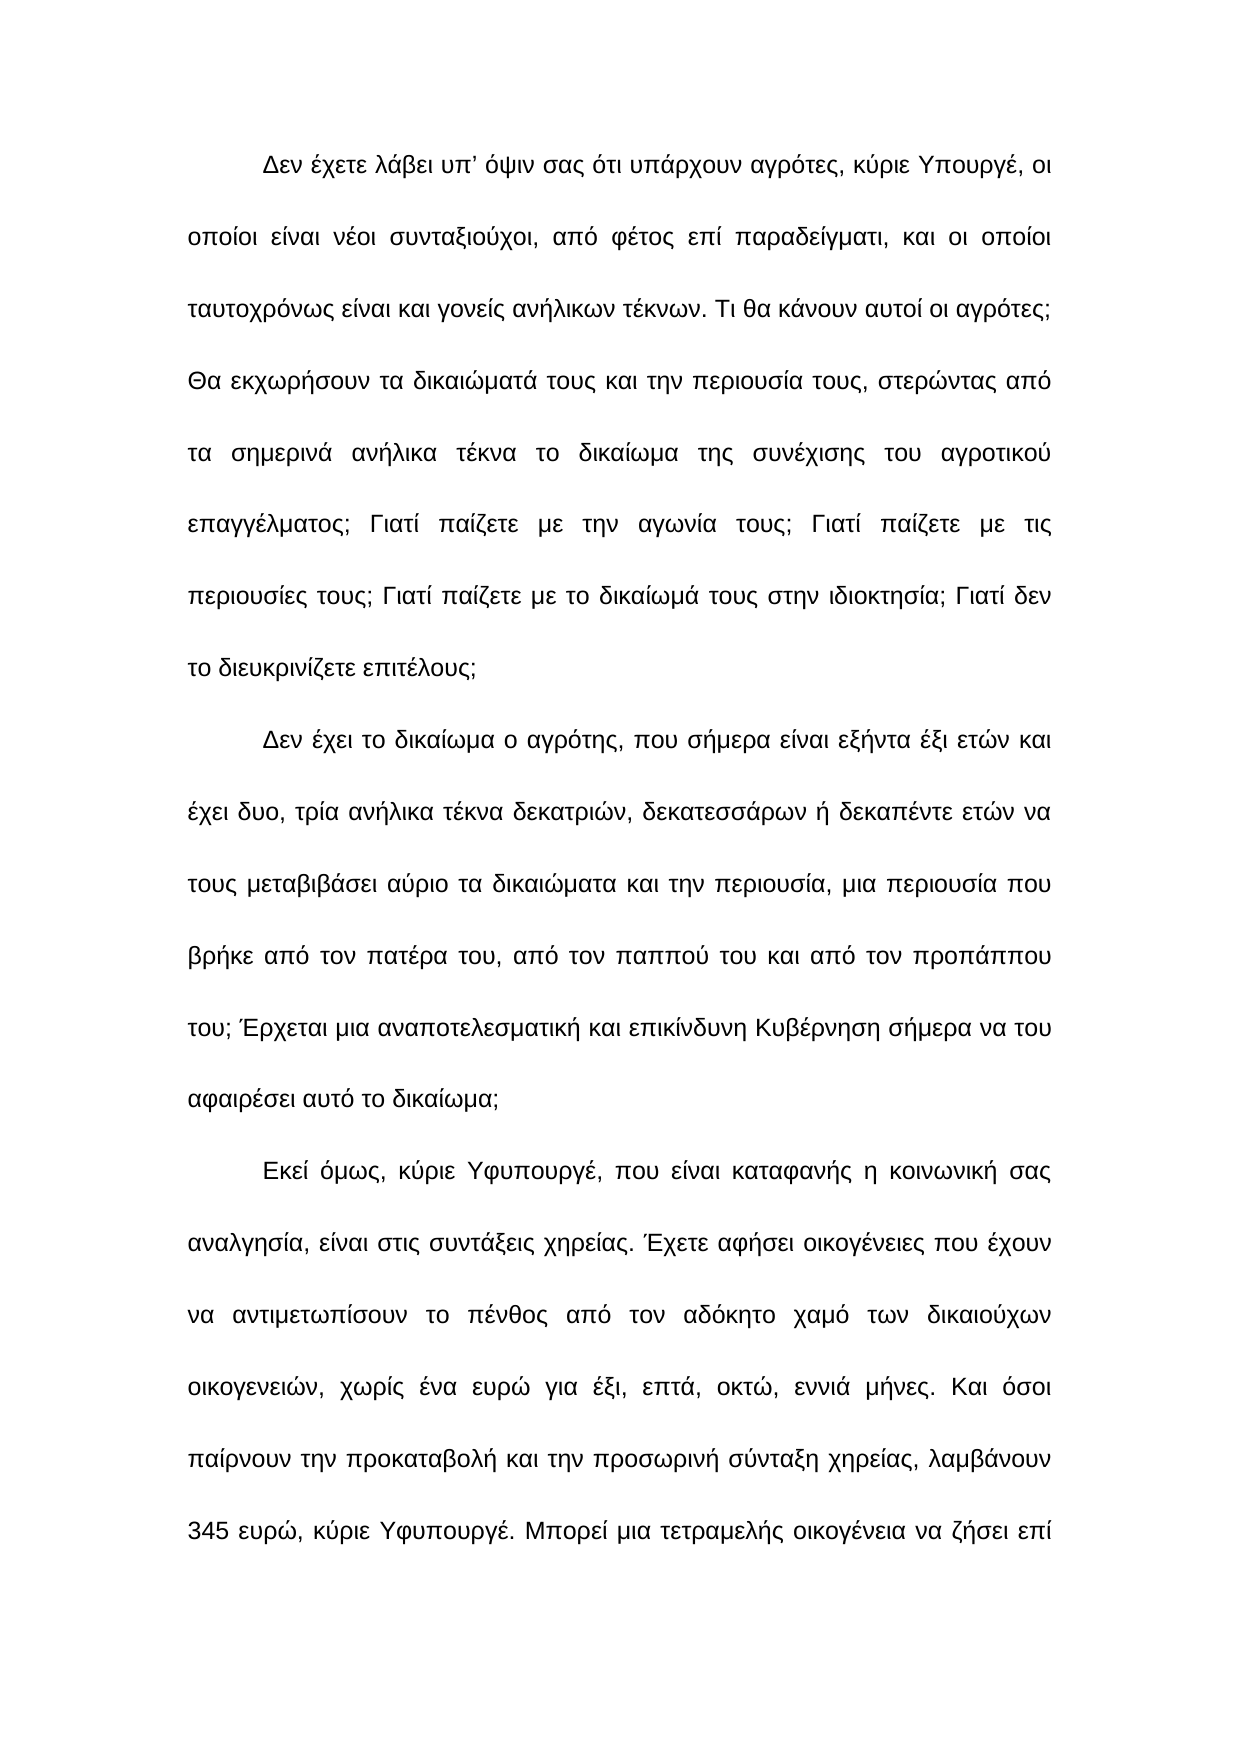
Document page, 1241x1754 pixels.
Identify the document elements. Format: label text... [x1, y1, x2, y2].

text Δεν έχετε λάβει υπ’ όψιν σας ότι υπάρχουν αγρότες, κύριε Υπουργέ, οι οποίοι είναι νέοι συνταξιούχοι, από φέτος επί παραδείγματι, και οι οποίοι ταυτοχρόνως είναι και γονείς ανήλικων τέκνων. Τι θα κάνουν αυτοί οι αγρότες; Θα εκχωρήσουν τα δικαιώματά τους και την περιουσία τους, στερώντας από τα σημερινά ανήλικα τέκνα το δικαίωμα της συνέχισης του αγροτικού επαγγέλματος; Γιατί παίζετε με την αγωνία τους; Γιατί παίζετε με τις περιουσίες τους; Γιατί παίζετε με το δικαίωμά τους στην ιδιοκτησία; Γιατί δεν το διευκρινίζετε επιτέλους; [187, 150, 1053, 682]
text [187, 1156, 1053, 1544]
text Δεν έχει το δικαίωμα ο αγρότης, που σήμερα είναι εξήντα έξι ετών και έχει δυο, τρία ανήλικα τέκνα δεκατριών, δεκατεσσάρων ή δεκαπέντε ετών να τους μεταβιβάσει αύριο τα δικαιώματα και την περιουσία, μια περιουσία που βρήκε από τον πατέρα του, από τον παππού του και από τον προπάππου του; Έρχεται μια αναποτελεσματική και επικίνδυνη Κυβέρνηση σήμερα να του αφαιρέσει αυτό το δικαίωμα; [187, 725, 1053, 1113]
